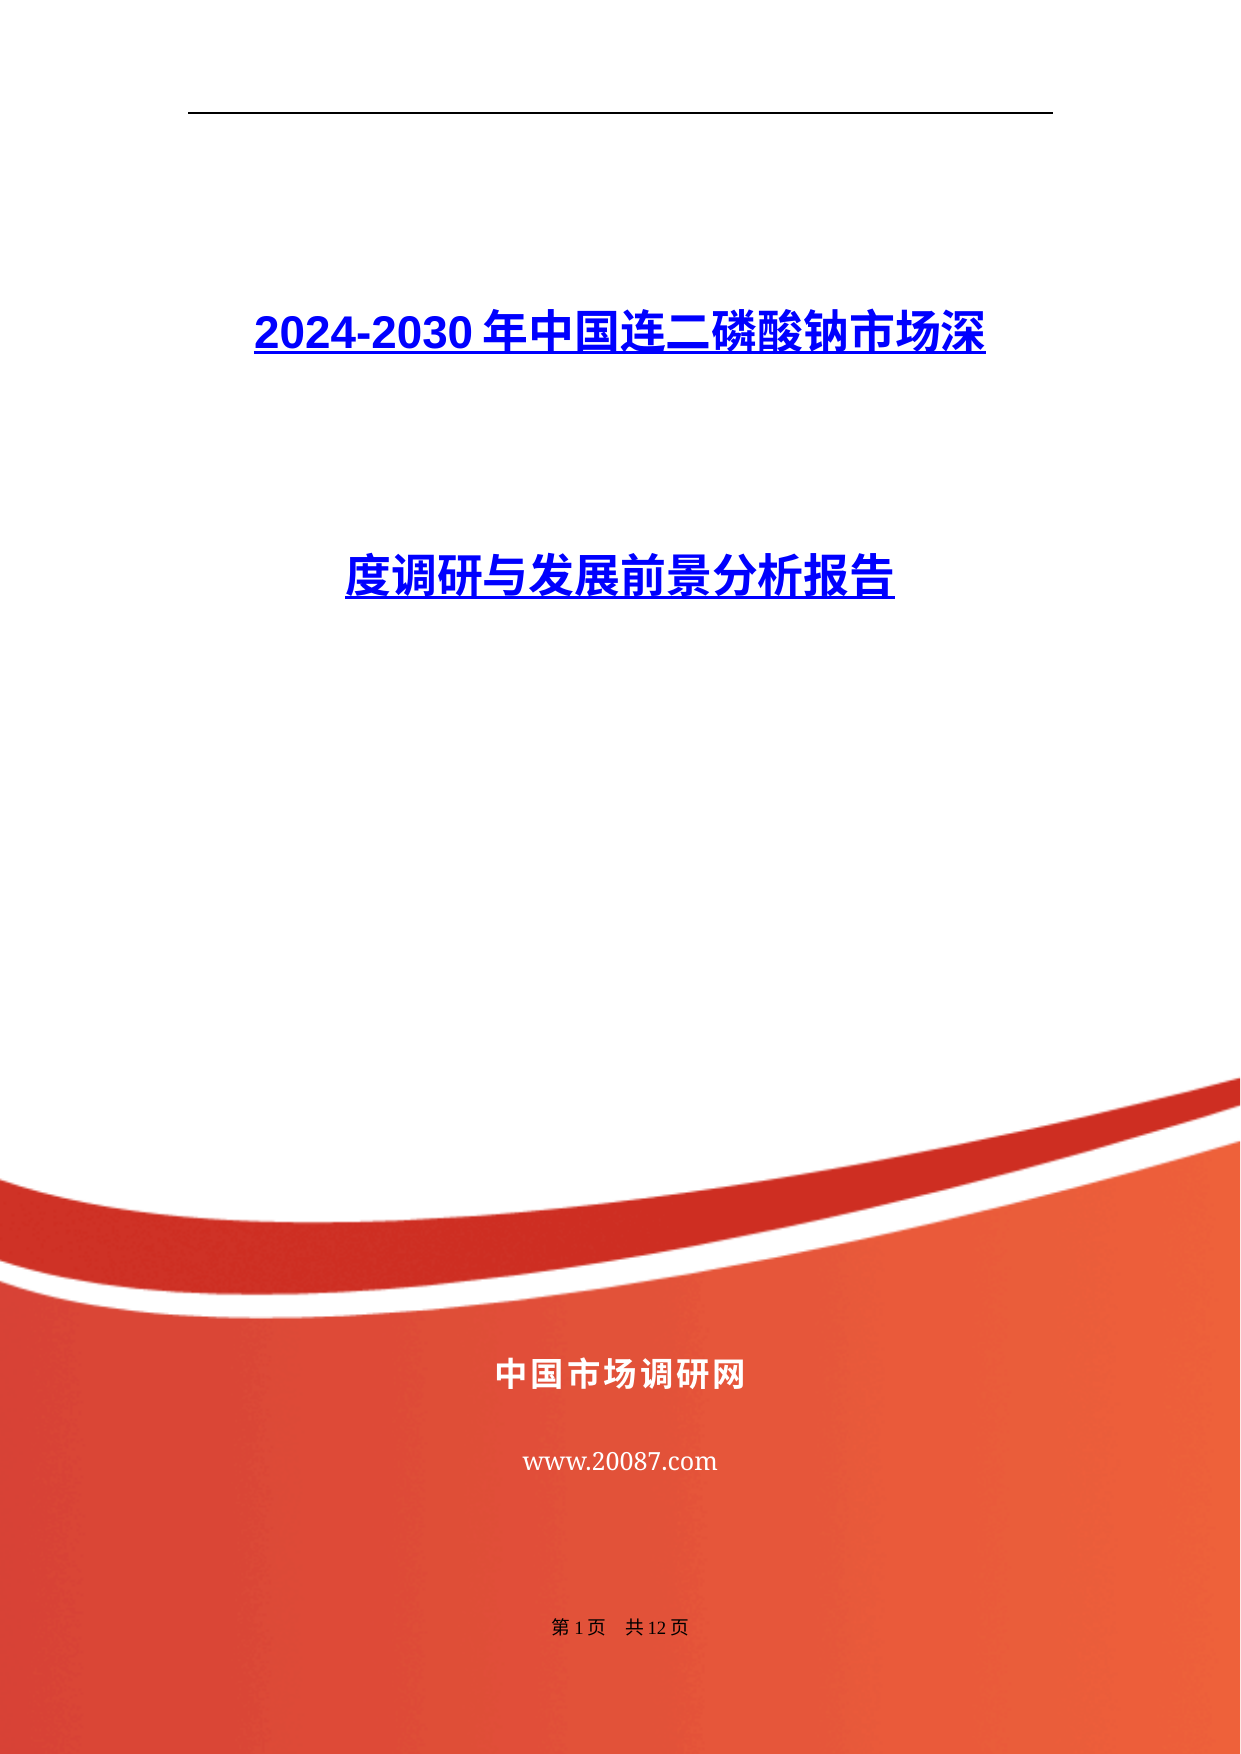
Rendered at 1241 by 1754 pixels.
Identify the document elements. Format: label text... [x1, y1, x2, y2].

picture [0, 1006, 1241, 1754]
table_header 2024-2030年中国连二磷酸钠市场深度调研与发展前景分析报告 [188, 207, 1053, 773]
subtitle 中国市场调研网 [187, 1339, 1053, 1404]
text www.20087.com [187, 1428, 1053, 1493]
